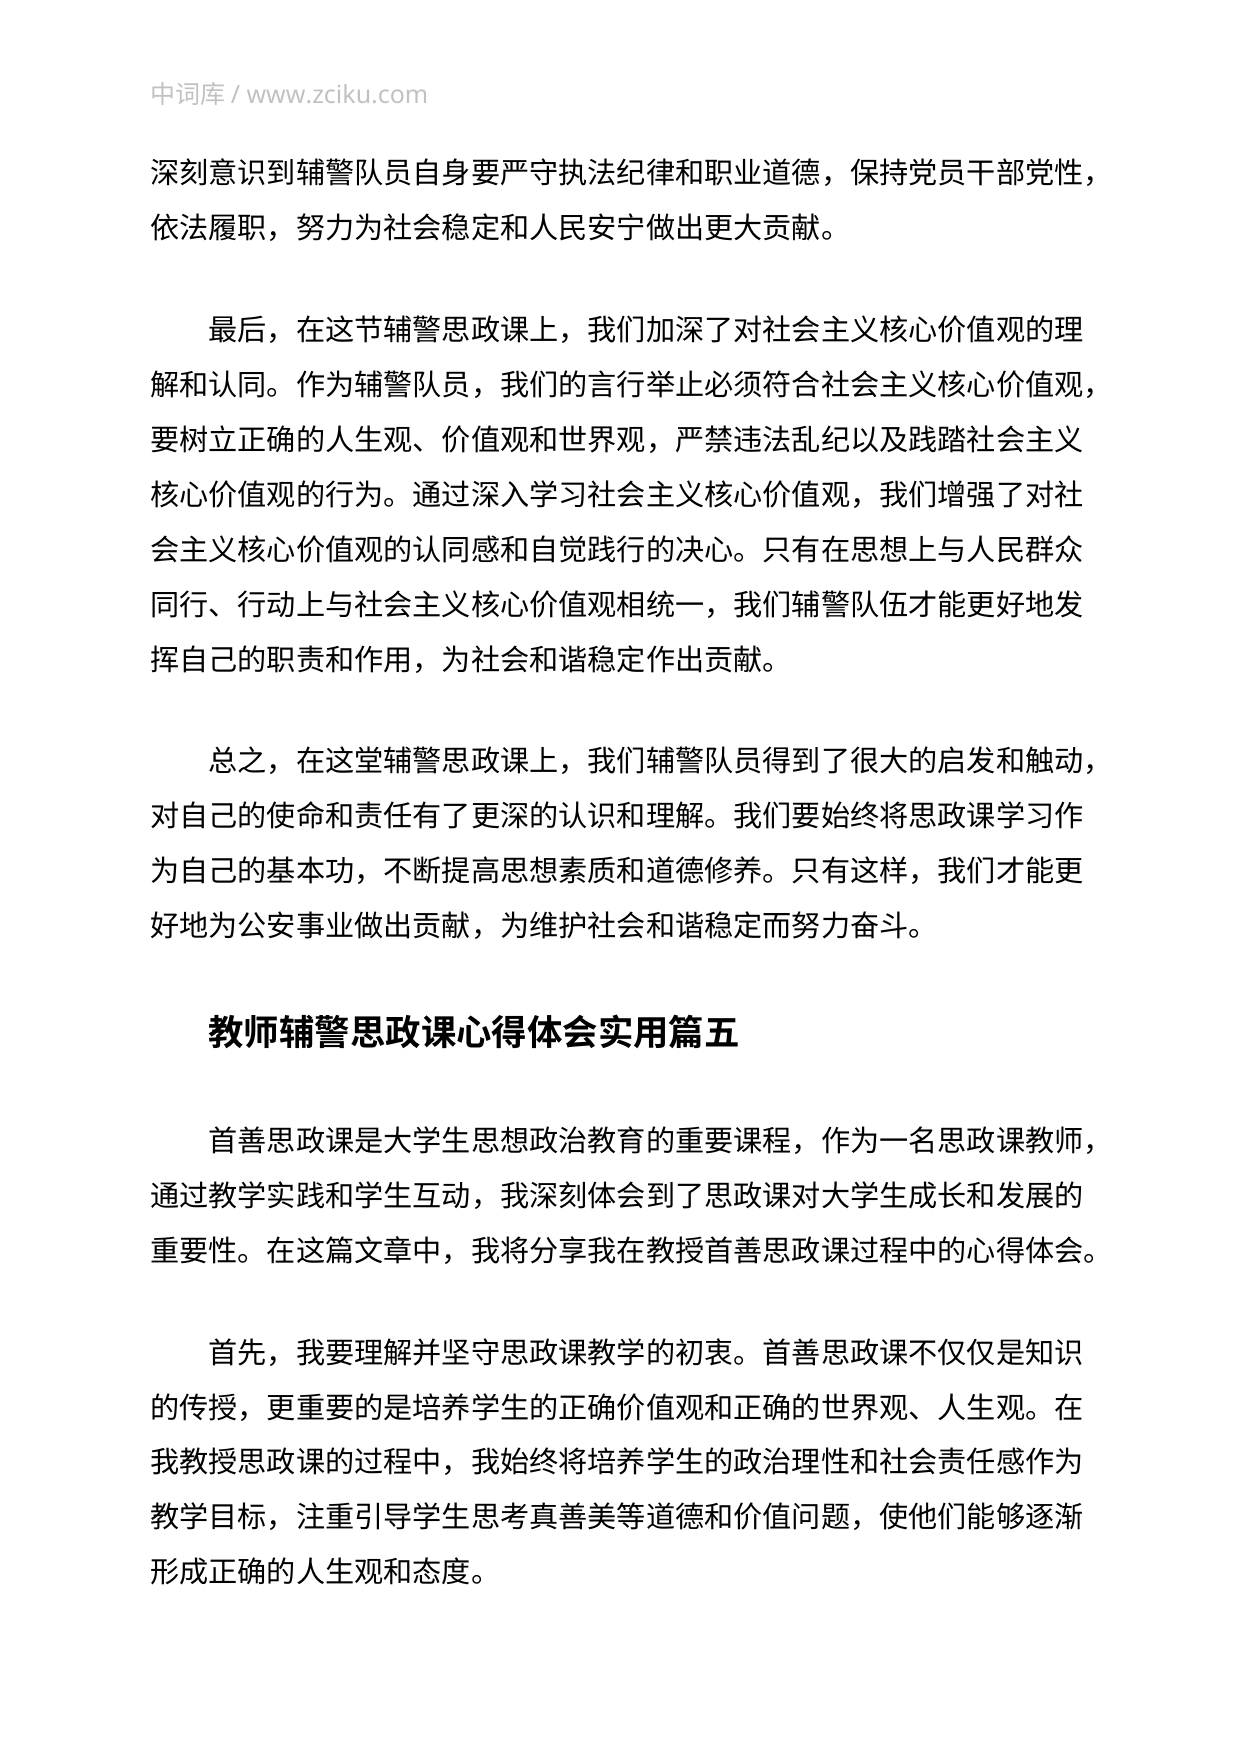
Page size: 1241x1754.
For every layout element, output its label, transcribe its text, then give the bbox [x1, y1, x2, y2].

text 最后，在这节辅警思政课上，我们加深了对社会主义核心价值观的理解和认同。作为辅警队员，我们的言行举止必须符合社会主义核心价值观，要树立正确的人生观、价值观和世界观，严禁违法乱纪以及践踏社会主义核心价值观的行为。通过深入学习社会主义核心价值观，我们增强了对社会主义核心价值观的认同感和自觉践行的决心。只有在思想上与人民群众同行、行动上与社会主义核心价值观相统一，我们辅警队伍才能更好地发挥自己的职责和作用，为社会和谐稳定作出贡献。 [150, 307, 1090, 678]
text 总之，在这堂辅警思政课上，我们辅警队员得到了很大的启发和触动，对自己的使命和责任有了更深的认识和理解。我们要始终将思政课学习作为自己的基本功，不断提高思想素质和道德修养。只有这样，我们才能更好地为公安事业做出贡献，为维护社会和谐稳定而努力奋斗。 [150, 738, 1090, 945]
text 首善思政课是大学生思想政治教育的重要课程，作为一名思政课教师，通过教学实践和学生互动，我深刻体会到了思政课对大学生成长和发展的重要性。在这篇文章中，我将分享我在教授首善思政课过程中的心得体会。 [150, 1118, 1090, 1270]
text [150, 150, 1090, 247]
text 首先，我要理解并坚守思政课教学的初衷。首善思政课不仅仅是知识的传授，更重要的是培养学生的正确价值观和正确的世界观、人生观。在我教授思政课的过程中，我始终将培养学生的政治理性和社会责任感作为教学目标，注重引导学生思考真善美等道德和价值问题，使他们能够逐渐形成正确的人生观和态度。 [150, 1329, 1090, 1591]
text 教师辅警思政课心得体会实用篇五 [150, 1004, 1090, 1056]
